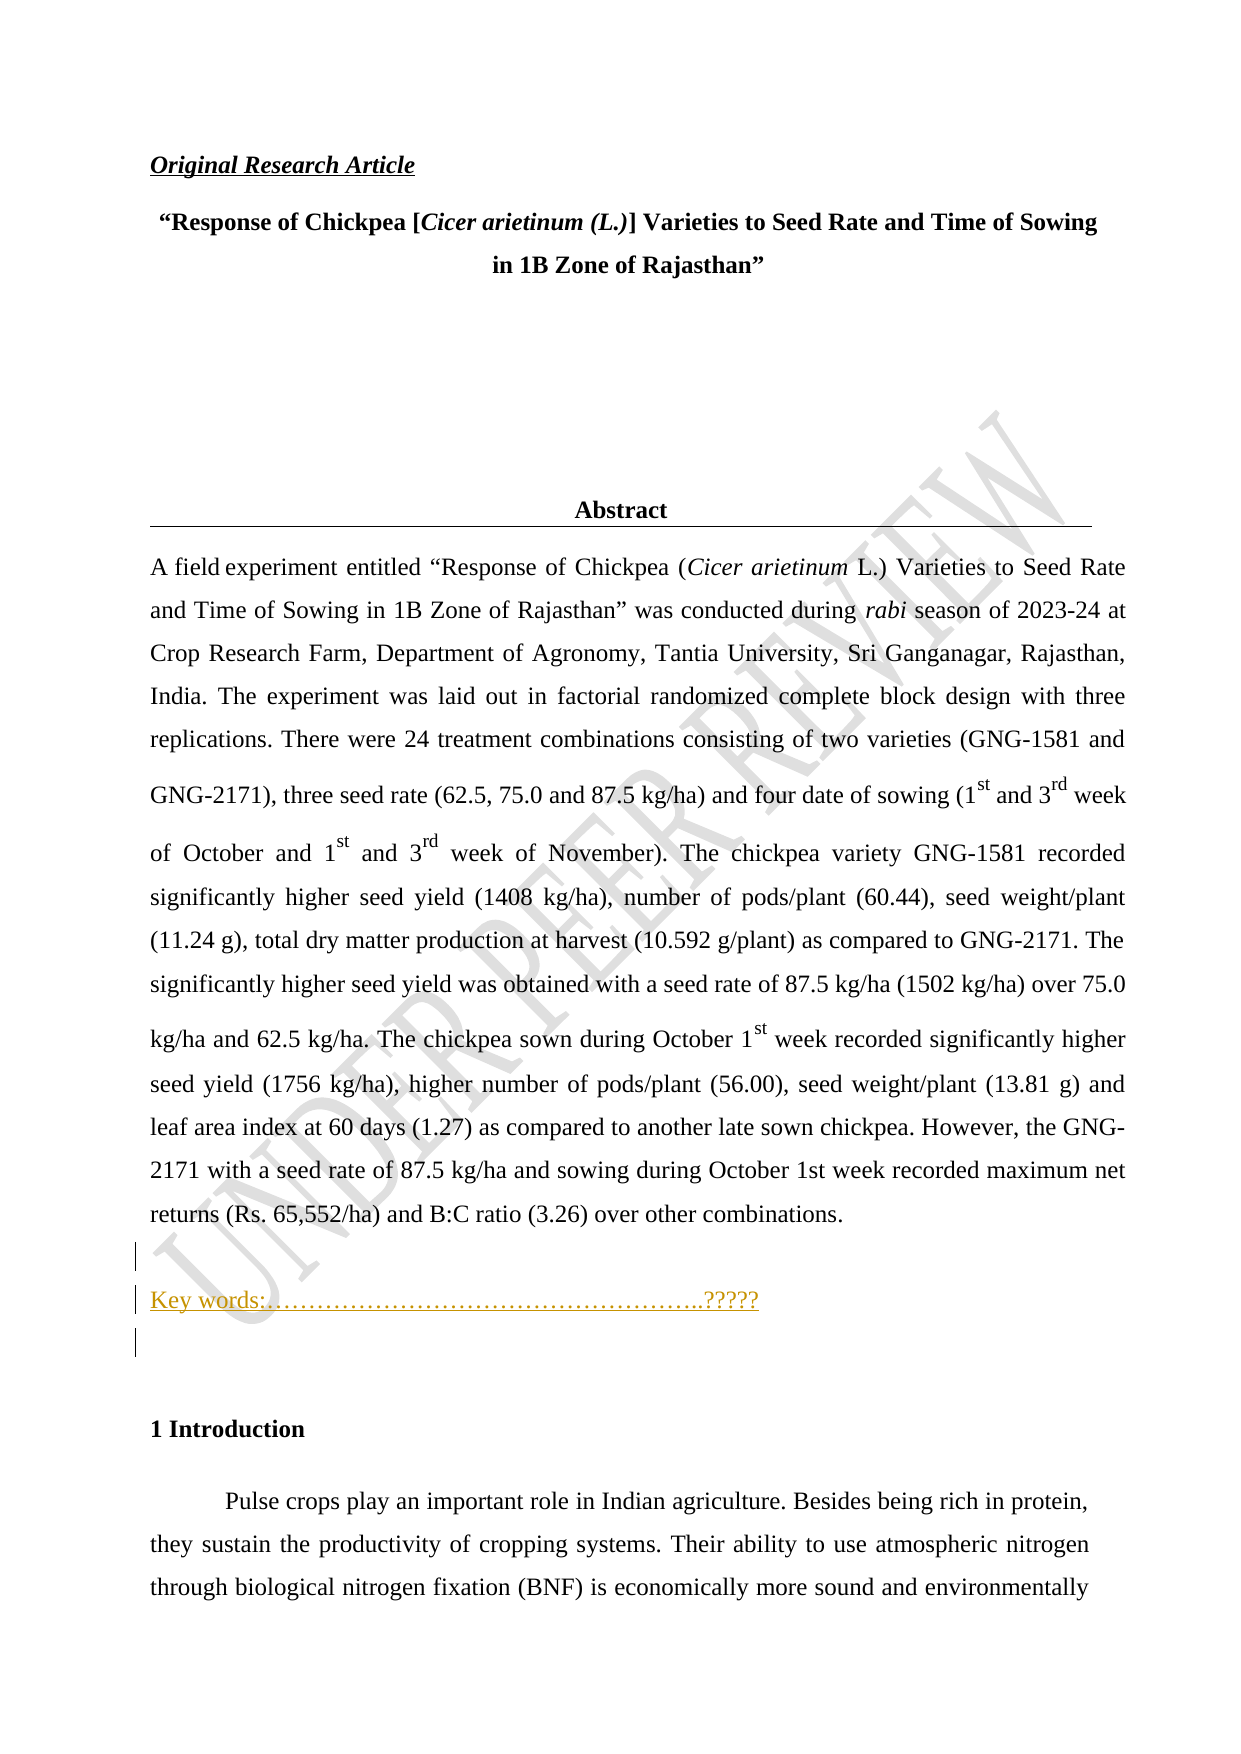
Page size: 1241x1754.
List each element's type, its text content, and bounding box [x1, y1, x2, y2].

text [150, 1486, 1090, 1601]
text Abstract [150, 495, 1092, 526]
text A field experiment entitled “Response of Chickpea (Cicer arietinum L.) Varieties to Seed Rate and Time of Sowing in 1B Zone of Rajasthan” was conducted during rabi season of 2023-24 at Crop Research Farm, Department of Agronomy, Tantia University, Sri Ganganagar, Rajasthan, India. The experiment was laid out in factorial randomized complete block design with three replications. There were 24 treatment combinations consisting of two varieties (GNG-1581 and GNG-2171), three seed rate (62.5, 75.0 and 87.5 kg/ha) and four date of sowing (1st and 3rd week of October and 1st and 3rd week of November). The chickpea variety GNG-1581 recorded significantly higher seed yield (1408 kg/ha), number of pods/plant (60.44), seed weight/plant (11.24 g), total dry matter production at harvest (10.592 g/plant) as compared to GNG-2171. The significantly higher seed yield was obtained with a seed rate of 87.5 kg/ha (1502 kg/ha) over 75.0 kg/ha and 62.5 kg/ha. The chickpea sown during October 1st week recorded significantly higher seed yield (1756 kg/ha), higher number of pods/plant (56.00), seed weight/plant (13.81 g) and leaf area index at 60 days (1.27) as compared to another late sown chickpea. However, the GNG-2171 with a seed rate of 87.5 kg/ha and sowing during October 1st week recorded maximum net returns (Rs. 65,552/ha) and B:C ratio (3.26) over other combinations. [150, 552, 1126, 1227]
text 1 Introduction [150, 1414, 1090, 1443]
text “Response of Chickpea [Cicer arietinum (L.)] Varieties to Seed Rate and Time of Sowing in 1B Zone of Rajasthan” [150, 207, 1106, 279]
text Original Research Article [150, 150, 1092, 179]
